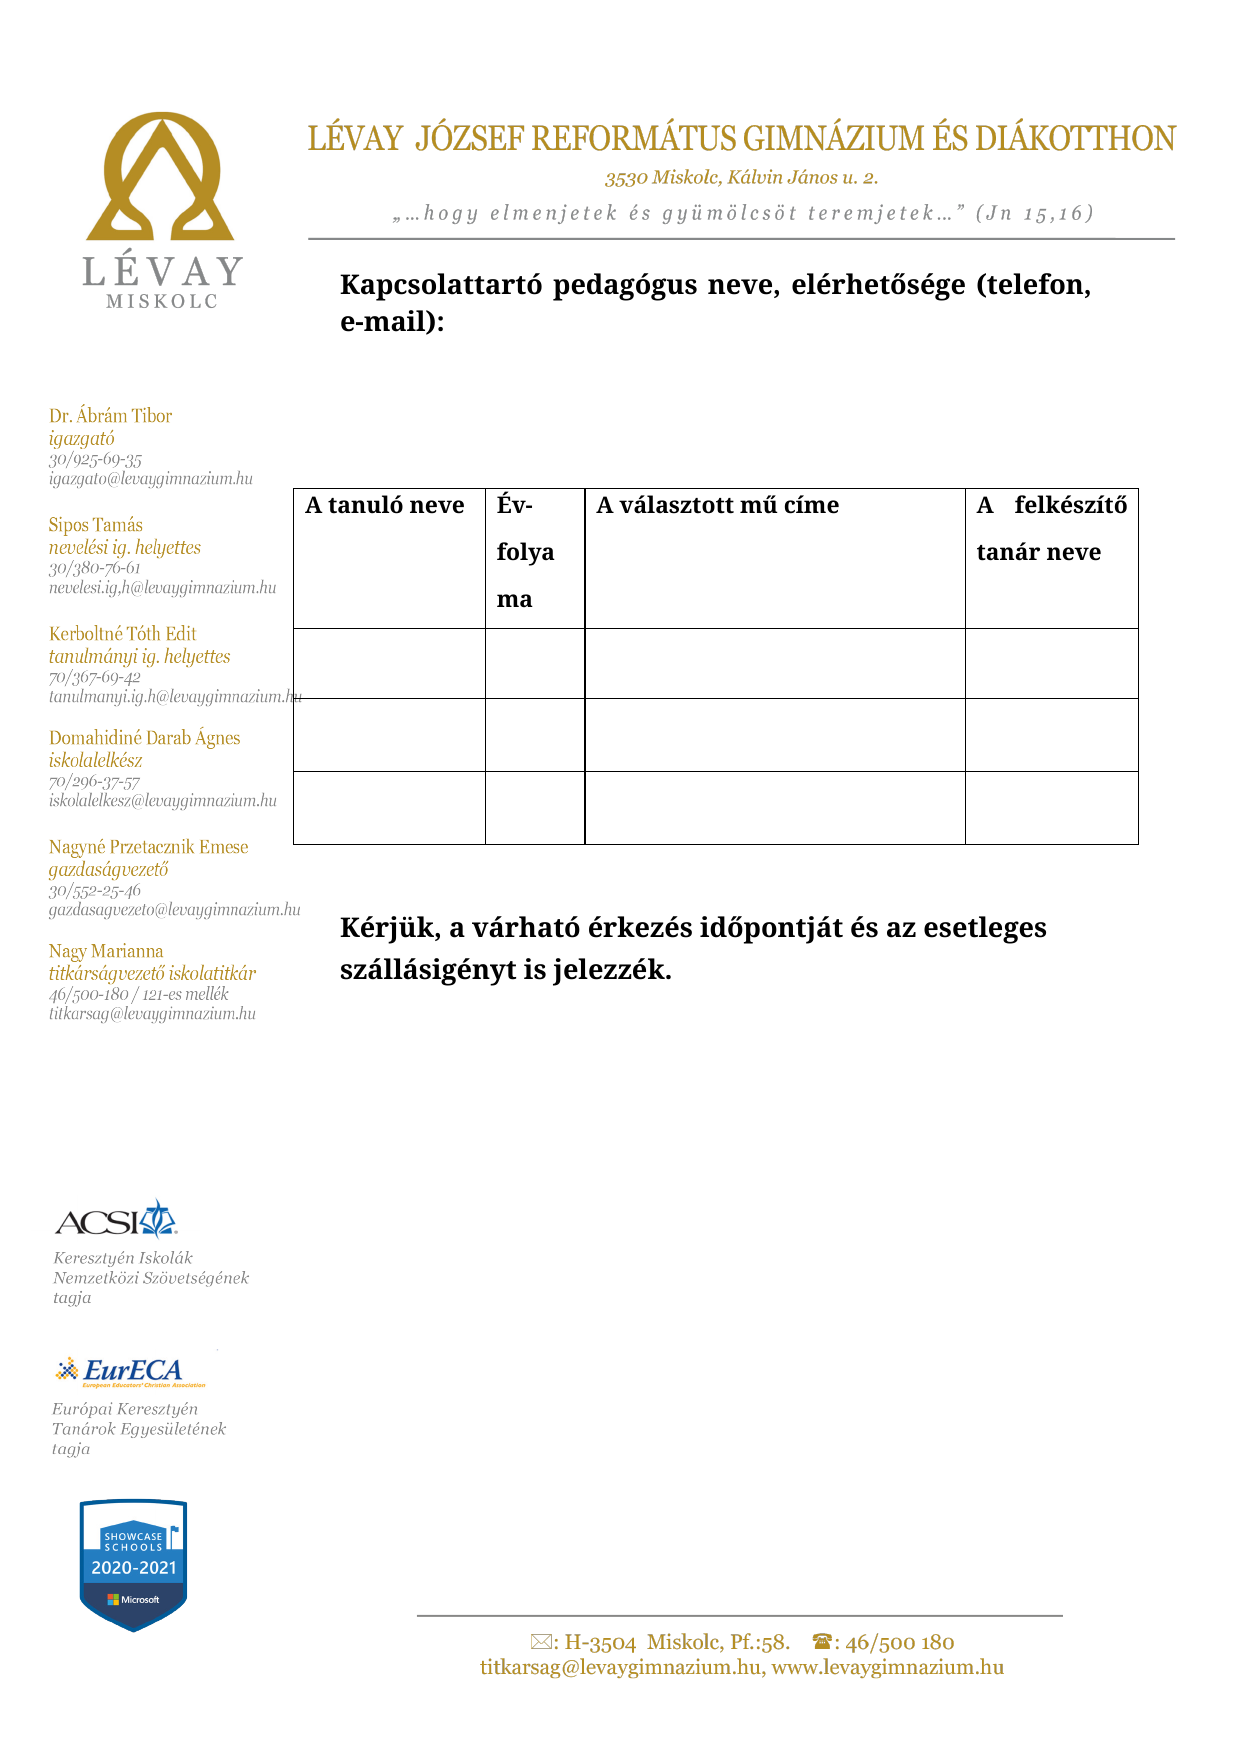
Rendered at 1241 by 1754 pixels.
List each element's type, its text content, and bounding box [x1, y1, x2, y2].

table_cell [966, 772, 1138, 844]
table_header A választott mű címe [586, 489, 965, 627]
table_cell [294, 772, 485, 844]
table_header A felkészítő tanár neve [966, 489, 1138, 627]
table_cell [294, 699, 485, 771]
text Kapcsolattartó pedagógus neve, elérhetősége (telefon, e-mail): [340, 266, 1093, 339]
table_cell [486, 629, 584, 698]
table_cell [586, 699, 965, 771]
table_cell [966, 699, 1138, 771]
table_cell [966, 629, 1138, 698]
table_cell [486, 772, 584, 844]
table_cell [294, 629, 485, 698]
table_header Év-folyama [486, 489, 584, 627]
table_cell [586, 772, 965, 844]
picture [366, 1595, 1118, 1753]
picture [4, 15, 1241, 315]
table_cell [586, 629, 965, 698]
picture [0, 337, 312, 1677]
table_header A tanuló neve [294, 489, 485, 627]
text Kérjük, a várható érkezés időpontját és az esetleges szállásigényt is jelezzék. [340, 908, 1093, 988]
table_cell [486, 699, 584, 771]
